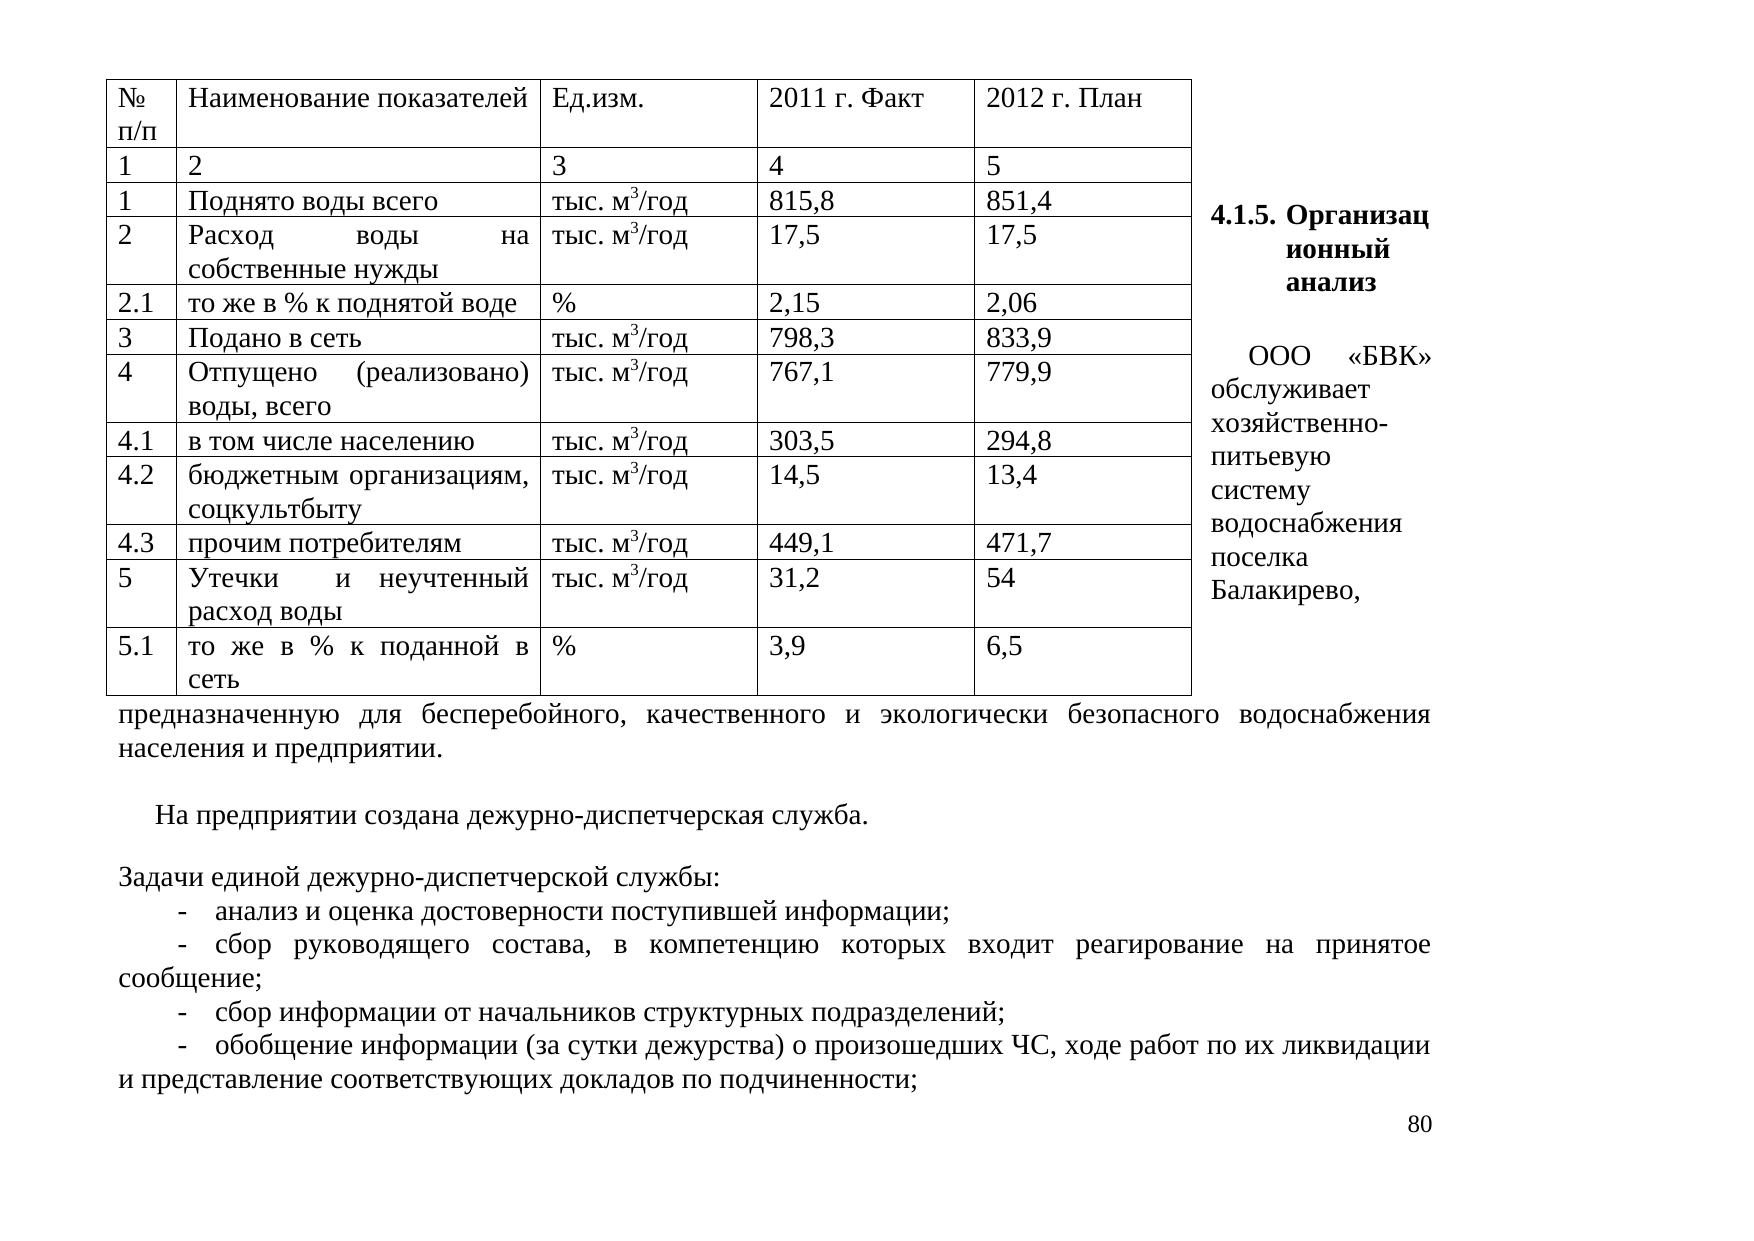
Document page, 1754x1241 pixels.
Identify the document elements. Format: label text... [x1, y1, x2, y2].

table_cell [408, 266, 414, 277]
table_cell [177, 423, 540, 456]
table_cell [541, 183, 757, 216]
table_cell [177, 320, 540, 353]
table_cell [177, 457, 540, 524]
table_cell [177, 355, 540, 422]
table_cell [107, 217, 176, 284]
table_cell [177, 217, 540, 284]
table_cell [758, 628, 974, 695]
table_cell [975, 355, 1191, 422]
list обобщение информации (за сутки дежурства) о произошедших ЧС, ходе работ по их ликвидации и представление соответствующих докладов по подчиненности; [118, 1027, 1432, 1094]
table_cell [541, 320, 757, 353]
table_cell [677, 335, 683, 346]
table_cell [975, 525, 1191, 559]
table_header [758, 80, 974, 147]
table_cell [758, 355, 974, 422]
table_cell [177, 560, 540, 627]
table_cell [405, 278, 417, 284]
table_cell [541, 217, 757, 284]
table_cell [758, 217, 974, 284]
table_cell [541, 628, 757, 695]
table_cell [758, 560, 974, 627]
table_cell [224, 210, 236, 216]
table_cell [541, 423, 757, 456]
list сбор информации от начальников структурных подразделений; [118, 994, 1432, 1027]
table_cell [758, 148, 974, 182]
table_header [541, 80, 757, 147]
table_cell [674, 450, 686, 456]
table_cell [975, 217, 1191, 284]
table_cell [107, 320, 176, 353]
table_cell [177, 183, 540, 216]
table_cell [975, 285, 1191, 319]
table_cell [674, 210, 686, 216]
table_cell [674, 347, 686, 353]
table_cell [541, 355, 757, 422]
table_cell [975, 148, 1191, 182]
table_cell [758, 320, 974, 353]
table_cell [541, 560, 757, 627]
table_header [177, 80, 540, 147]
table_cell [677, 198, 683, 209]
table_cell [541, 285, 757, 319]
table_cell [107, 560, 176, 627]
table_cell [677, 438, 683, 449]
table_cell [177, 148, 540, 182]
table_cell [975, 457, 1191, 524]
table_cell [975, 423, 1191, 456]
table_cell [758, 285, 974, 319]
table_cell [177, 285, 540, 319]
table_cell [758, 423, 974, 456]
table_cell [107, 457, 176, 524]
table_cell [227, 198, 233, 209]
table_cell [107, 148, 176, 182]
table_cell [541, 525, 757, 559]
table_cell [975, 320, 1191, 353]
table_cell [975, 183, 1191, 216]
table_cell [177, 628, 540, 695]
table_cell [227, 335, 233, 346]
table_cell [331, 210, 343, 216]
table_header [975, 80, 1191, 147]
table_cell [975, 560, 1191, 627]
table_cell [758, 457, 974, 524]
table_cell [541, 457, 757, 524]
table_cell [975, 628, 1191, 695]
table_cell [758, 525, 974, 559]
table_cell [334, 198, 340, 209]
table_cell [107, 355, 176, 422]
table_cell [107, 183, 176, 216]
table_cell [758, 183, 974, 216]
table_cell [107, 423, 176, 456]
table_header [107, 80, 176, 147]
list анализ и оценка достоверности поступившей информации; [118, 893, 1432, 927]
text ООО «БВК» обслуживает хозяйственно-питьевую систему водоснабжения поселка Балакирево, предназначенную для бесперебойного, качественного и экологически безопасного водоснабжения населения и предприятии. [118, 338, 1432, 763]
subtitle Организационный анализ [1192, 197, 1432, 298]
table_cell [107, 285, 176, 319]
text Задачи единой дежурно-диспетчерской службы: [118, 859, 1432, 893]
text На предприятии создана дежурно-диспетчерская служба. [118, 797, 1432, 830]
list сбор руководящего состава, в компетенцию которых входит реагирование на принятое сообщение; [118, 927, 1432, 994]
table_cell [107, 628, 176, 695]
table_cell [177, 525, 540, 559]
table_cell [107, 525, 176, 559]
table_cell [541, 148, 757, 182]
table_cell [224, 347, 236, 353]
